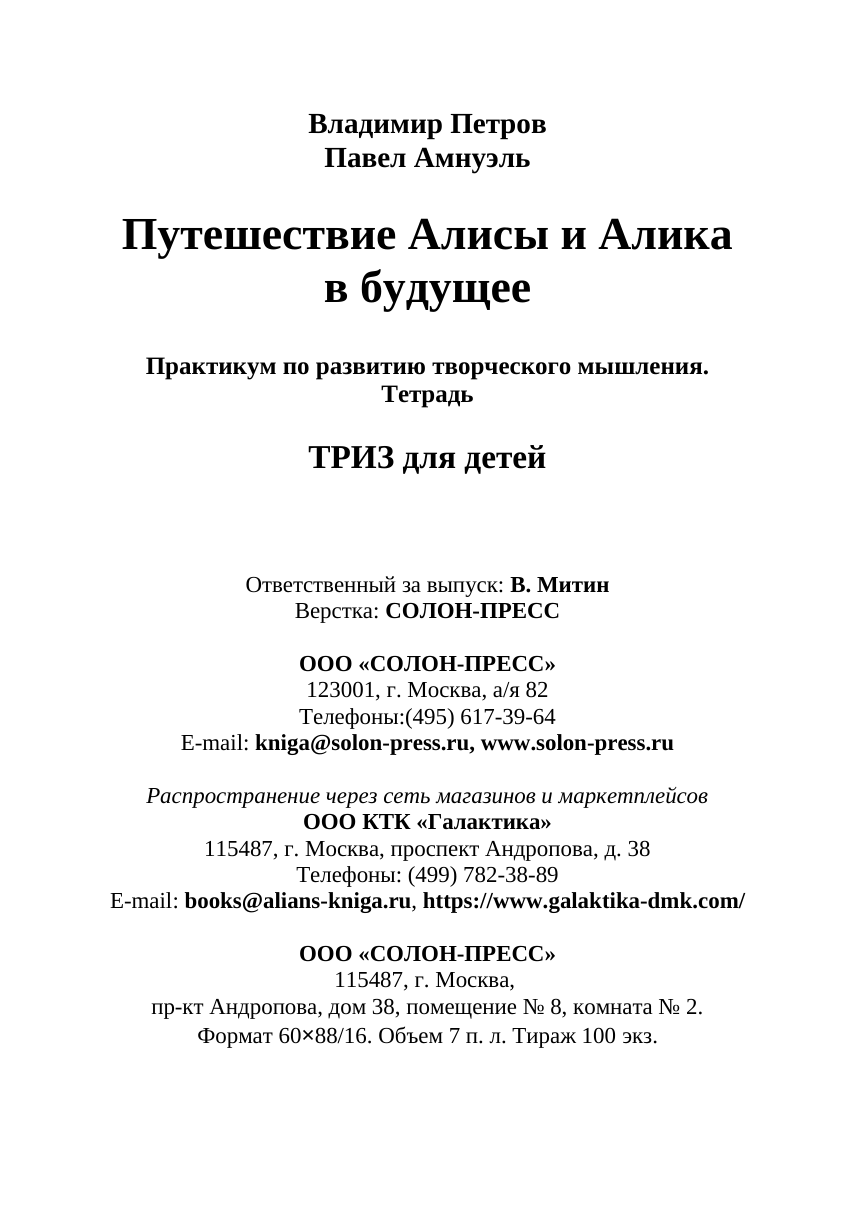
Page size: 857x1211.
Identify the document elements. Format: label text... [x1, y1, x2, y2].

text Путешествие Алисы и Алика в будущее [89, 207, 766, 312]
text E-mail: books@alians-kniga.ru, https://www.galaktika-dmk.com/ [89, 887, 766, 914]
text ТРИЗ для детей [89, 437, 766, 475]
text Ответственный за выпуск: В. Митин [89, 571, 766, 597]
text Телефоны: (499) 782-38-89 [89, 861, 766, 887]
text Распространение через сеть магазинов и маркетплейсов [89, 782, 766, 808]
text Павел Амнуэль [89, 140, 766, 173]
text 115487, г. Москва, проспект Андропова, д. 38 [89, 835, 766, 861]
text ООО «СОЛОН-ПРЕСС» 123001, г. Москва, а/я 82 Телефоны:(495) 617-39-64 E-mail: kniga@solon-press.ru, www.solon-press.ru [89, 650, 766, 756]
text ООО «СОЛОН-ПРЕСС» 115487, г. Москва, пр-кт Андропова, дом 38, помещение № 8, комната № 2. Формат 60×88/16. Объем 7 п. л. Тираж 100 экз. [89, 940, 766, 1050]
text Владимир Петров [89, 106, 766, 140]
text Верстка: СОЛОН-ПРЕСС [89, 597, 766, 624]
text ООО КТК «Галактика» [89, 808, 766, 835]
text Практикум по развитию творческого мышления. Тетрадь [89, 351, 766, 408]
